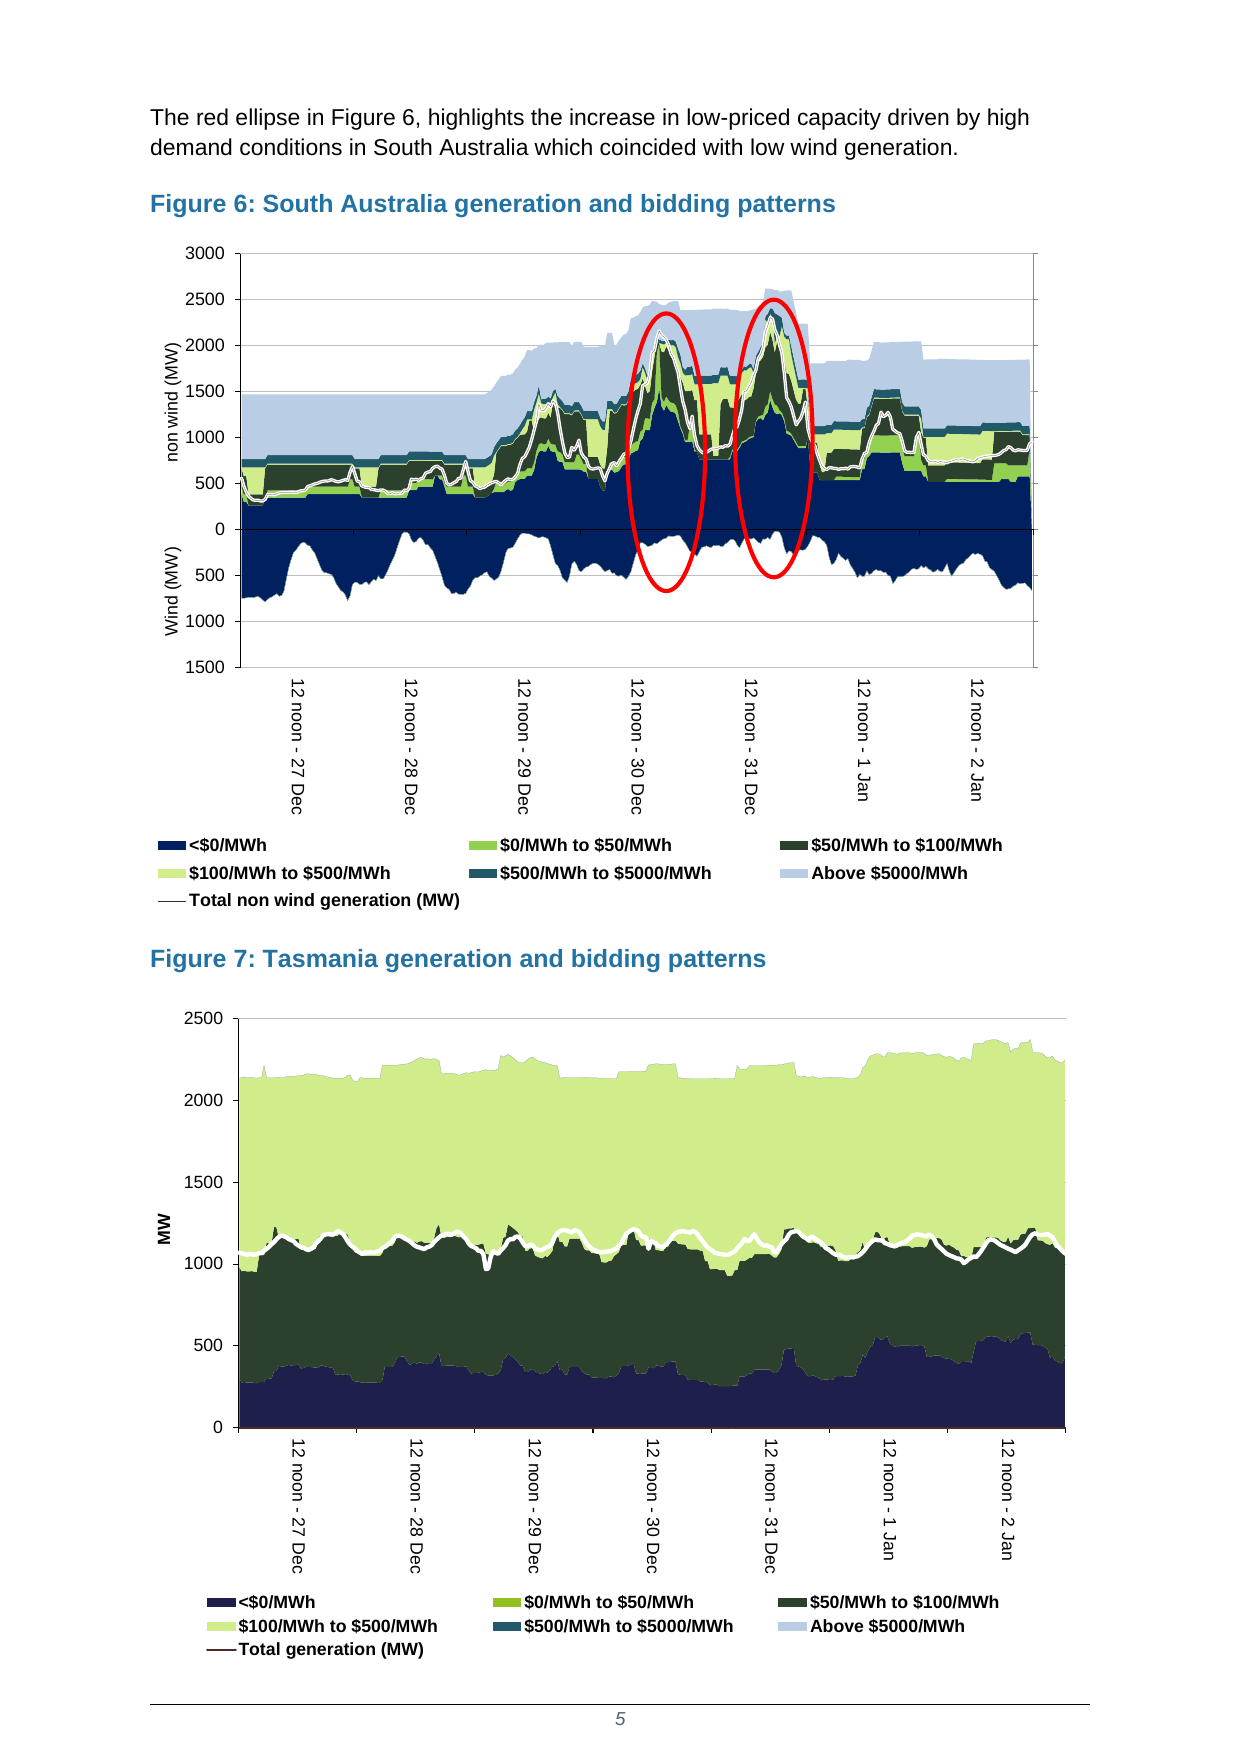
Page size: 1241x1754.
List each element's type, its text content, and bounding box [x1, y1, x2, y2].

text The red ellipse in Figure 6, highlights the increase in low-priced capacity driven by high demand conditions in South Australia which coincided with low wind generation. [150, 103, 1090, 160]
